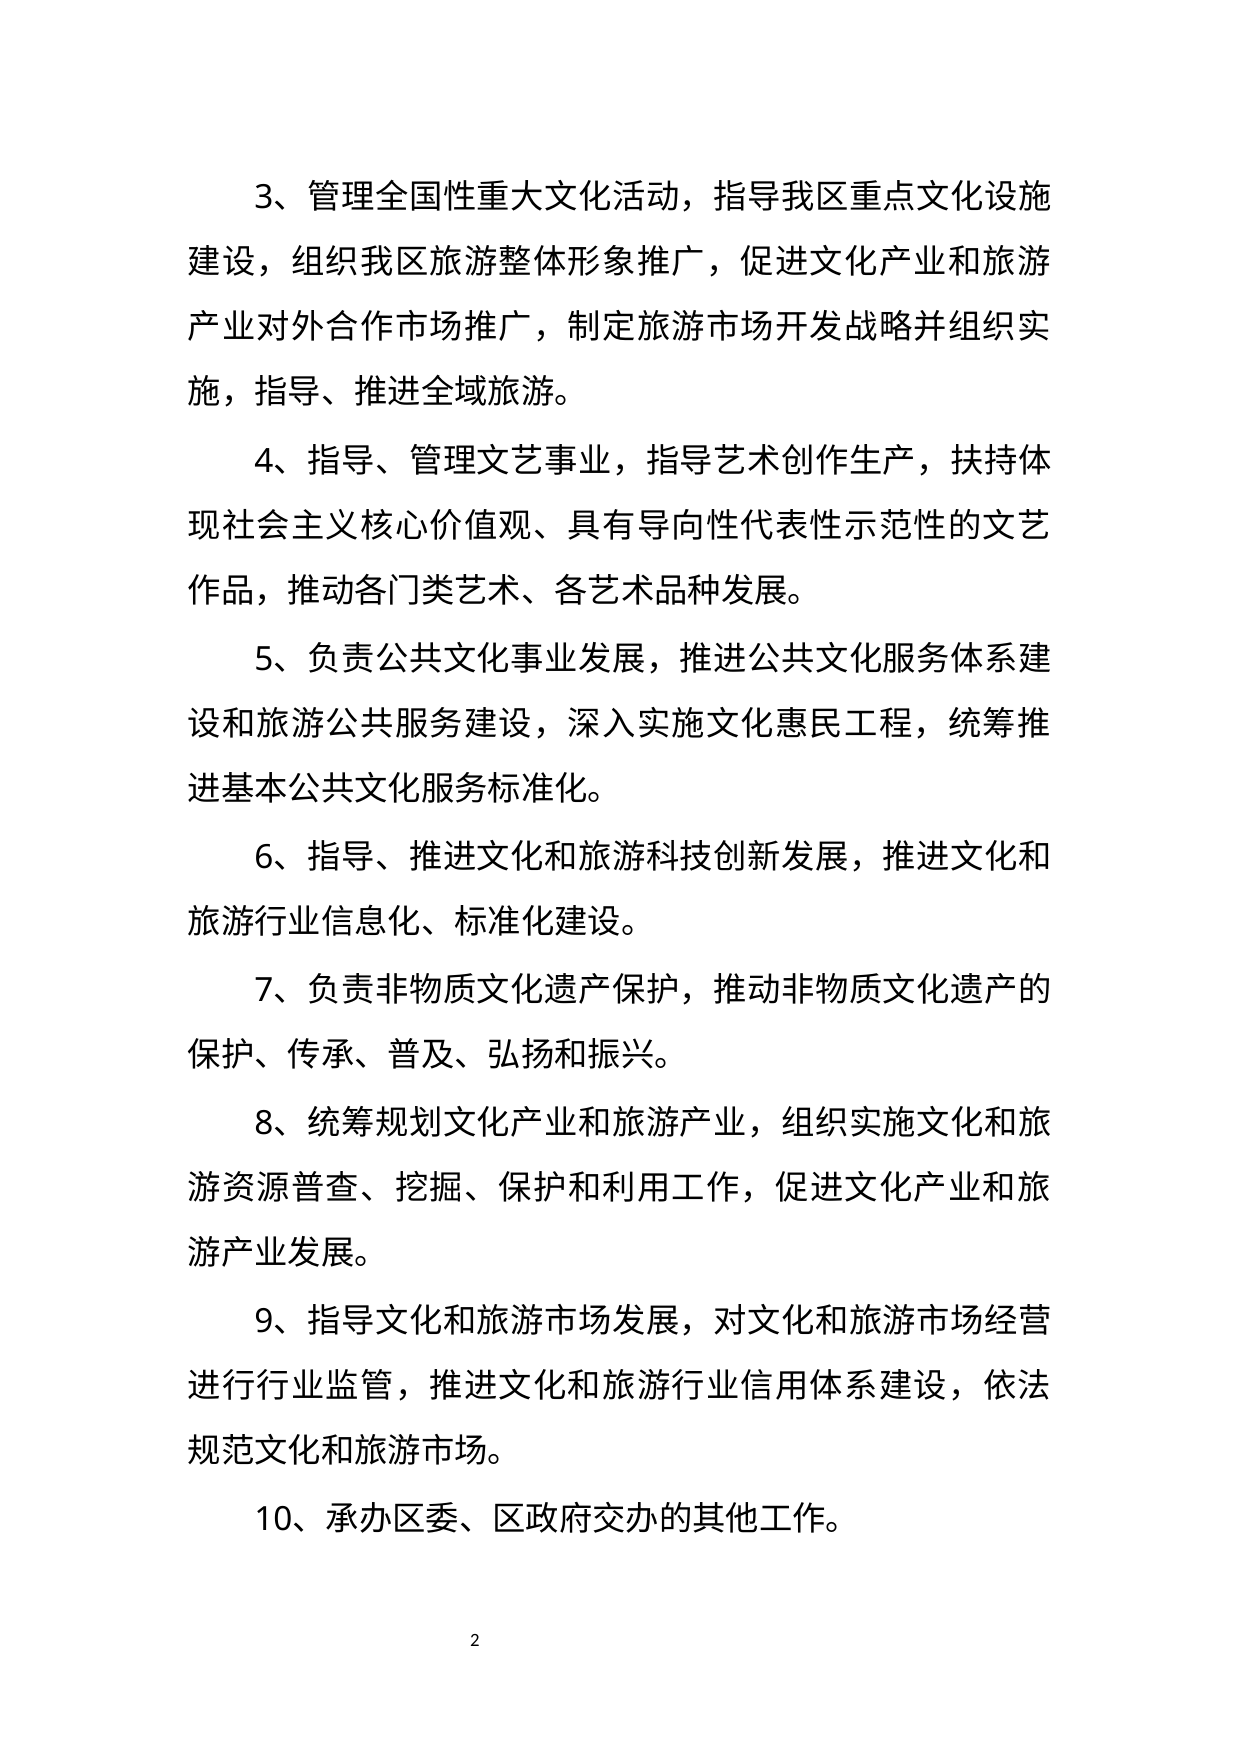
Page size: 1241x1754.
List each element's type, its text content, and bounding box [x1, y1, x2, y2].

text 4、指导、管理文艺事业，指导艺术创作生产，扶持体现社会主义核心价值观、具有导向性代表性示范性的文艺作品，推动各门类艺术、各艺术品种发展。 [187, 425, 1053, 620]
text 7、负责非物质文化遗产保护，推动非物质文化遗产的保护、传承、普及、弘扬和振兴。 [187, 954, 1053, 1084]
text 9、指导文化和旅游市场发展，对文化和旅游市场经营进行行业监管，推进文化和旅游行业信用体系建设，依法规范文化和旅游市场。 [187, 1286, 1053, 1481]
text 6、指导、推进文化和旅游科技创新发展，推进文化和旅游行业信息化、标准化建设。 [187, 821, 1053, 951]
text 10、承办区委、区政府交办的其他工作。 [187, 1484, 1053, 1549]
text 3、管理全国性重大文化活动，指导我区重点文化设施建设，组织我区旅游整体形象推广，促进文化产业和旅游产业对外合作市场推广，制定旅游市场开发战略并组织实施，指导、推进全域旅游。 [187, 162, 1053, 422]
text 8、统筹规划文化产业和旅游产业，组织实施文化和旅游资源普查、挖掘、保护和利用工作，促进文化产业和旅游产业发展。 [187, 1088, 1053, 1283]
text 5、负责公共文化事业发展，推进公共文化服务体系建设和旅游公共服务建设，深入实施文化惠民工程，统筹推进基本公共文化服务标准化。 [187, 623, 1053, 818]
